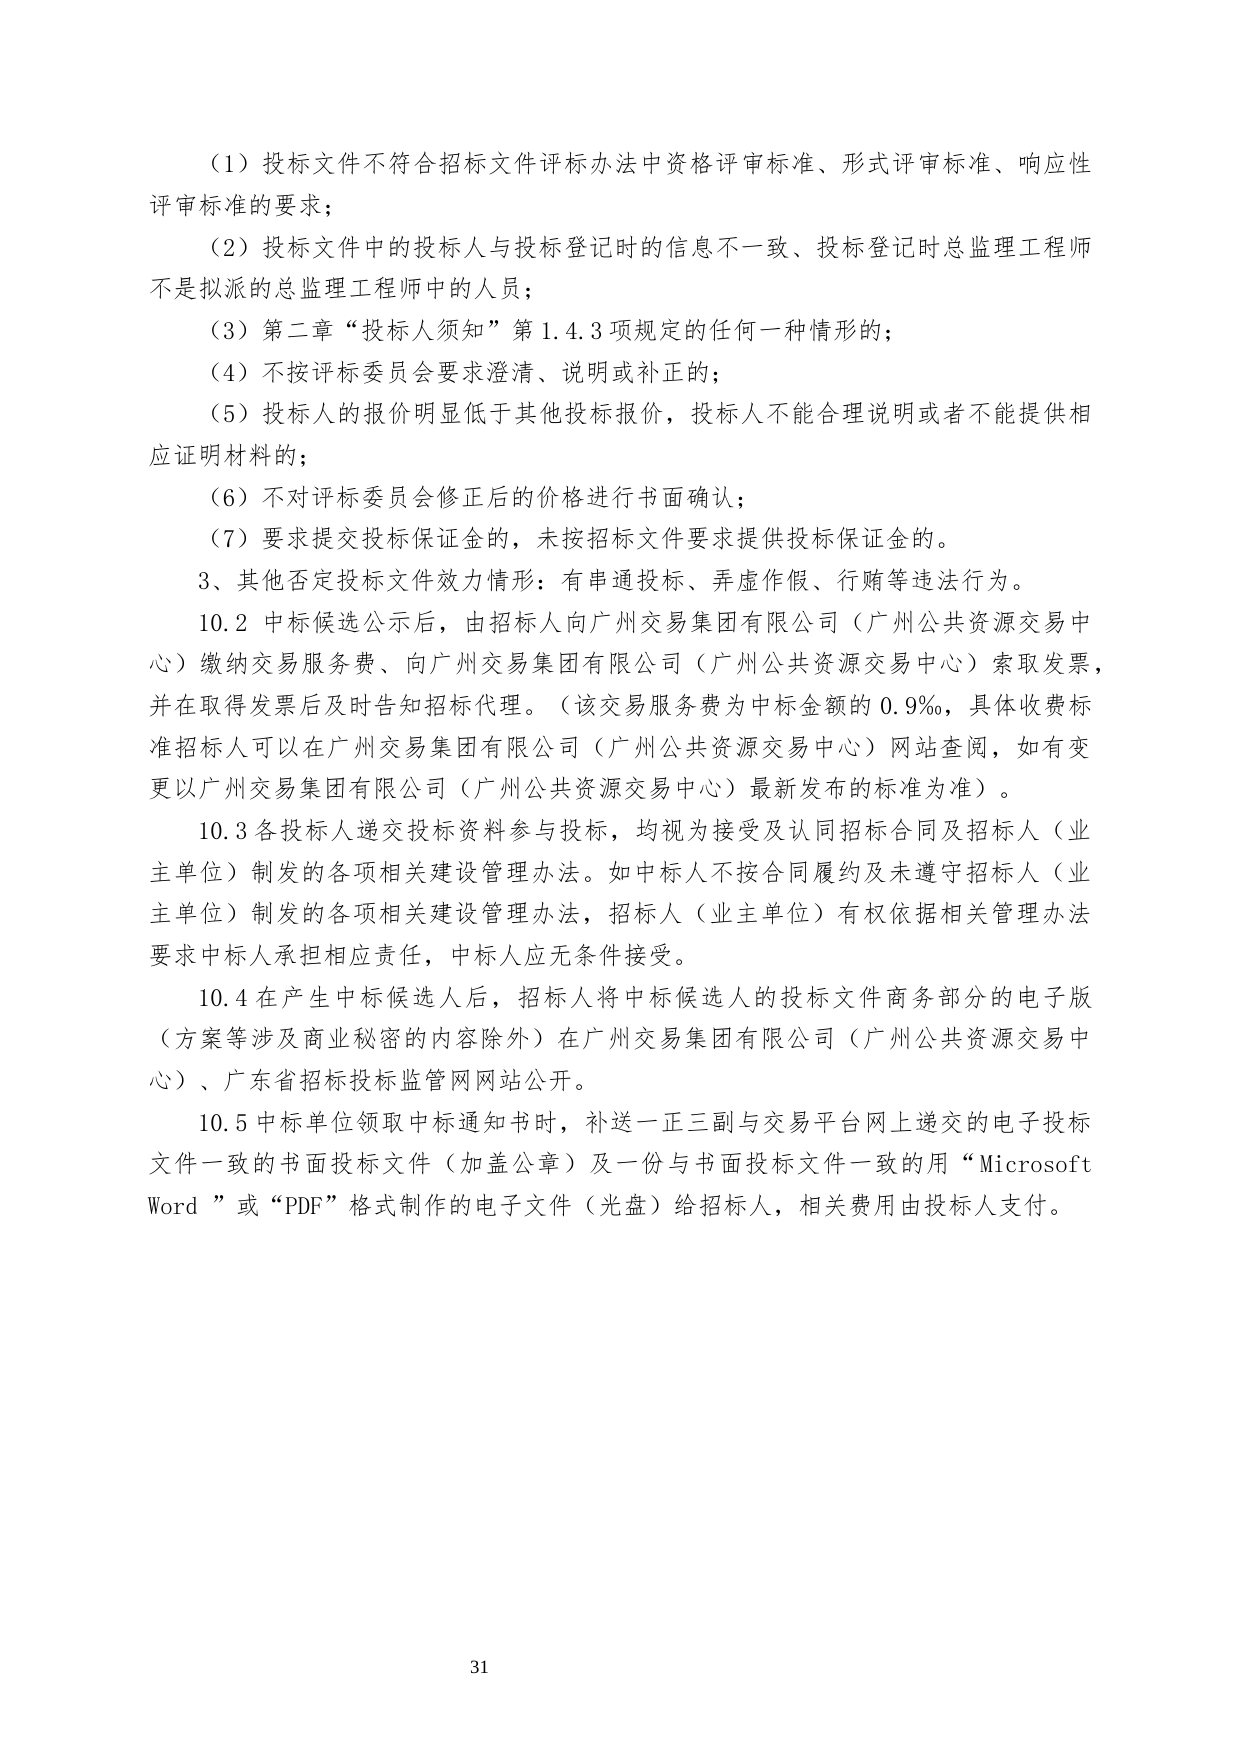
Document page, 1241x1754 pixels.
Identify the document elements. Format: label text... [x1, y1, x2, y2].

text （3）第二章“投标人须知”第1.4.3项规定的任何一种情形的； [148, 314, 1093, 343]
text （7）要求提交投标保证金的，未按招标文件要求提供投标保证金的。 [148, 523, 1093, 551]
text 10.4在产生中标候选人后，招标人将中标候选人的投标文件商务部分的电子版（方案等涉及商业秘密的内容除外）在广州交易集团有限公司（广州公共资源交易中心）、广东省招标投标监管网网站公开。 [148, 981, 1093, 1093]
text 10.5中标单位领取中标通知书时，补送一正三副与交易平台网上递交的电子投标文件一致的书面投标文件（加盖公章）及一份与书面投标文件一致的用“Microsoft Word ”或“PDF”格式制作的电子文件（光盘）给招标人，相关费用由投标人支付。 [148, 1106, 1093, 1218]
text （1）投标文件不符合招标文件评标办法中资格评审标准、形式评审标准、响应性评审标准的要求； [148, 148, 1093, 218]
text 3、其他否定投标文件效力情形：有串通投标、弄虚作假、行贿等违法行为。 [148, 564, 1093, 593]
text （6）不对评标委员会修正后的价格进行书面确认； [148, 481, 1093, 509]
text 10.3各投标人递交投标资料参与投标，均视为接受及认同招标合同及招标人（业主单位）制发的各项相关建设管理办法。如中标人不按合同履约及未遵守招标人（业主单位）制发的各项相关建设管理办法，招标人（业主单位）有权依据相关管理办法要求中标人承担相应责任，中标人应无条件接受。 [148, 814, 1093, 968]
text （5）投标人的报价明显低于其他投标报价，投标人不能合理说明或者不能提供相应证明材料的； [148, 398, 1093, 468]
text 10.2 中标候选公示后，由招标人向广州交易集团有限公司（广州公共资源交易中心）缴纳交易服务费、向广州交易集团有限公司（广州公共资源交易中心）索取发票，并在取得发票后及时告知招标代理。（该交易服务费为中标金额的0.9‰，具体收费标准招标人可以在广州交易集团有限公司（广州公共资源交易中心）网站查阅，如有变更以广州交易集团有限公司（广州公共资源交易中心）最新发布的标准为准）。 [148, 606, 1093, 801]
text （4）不按评标委员会要求澄清、说明或补正的； [148, 356, 1093, 384]
text （2）投标文件中的投标人与投标登记时的信息不一致、投标登记时总监理工程师不是拟派的总监理工程师中的人员； [148, 231, 1093, 301]
